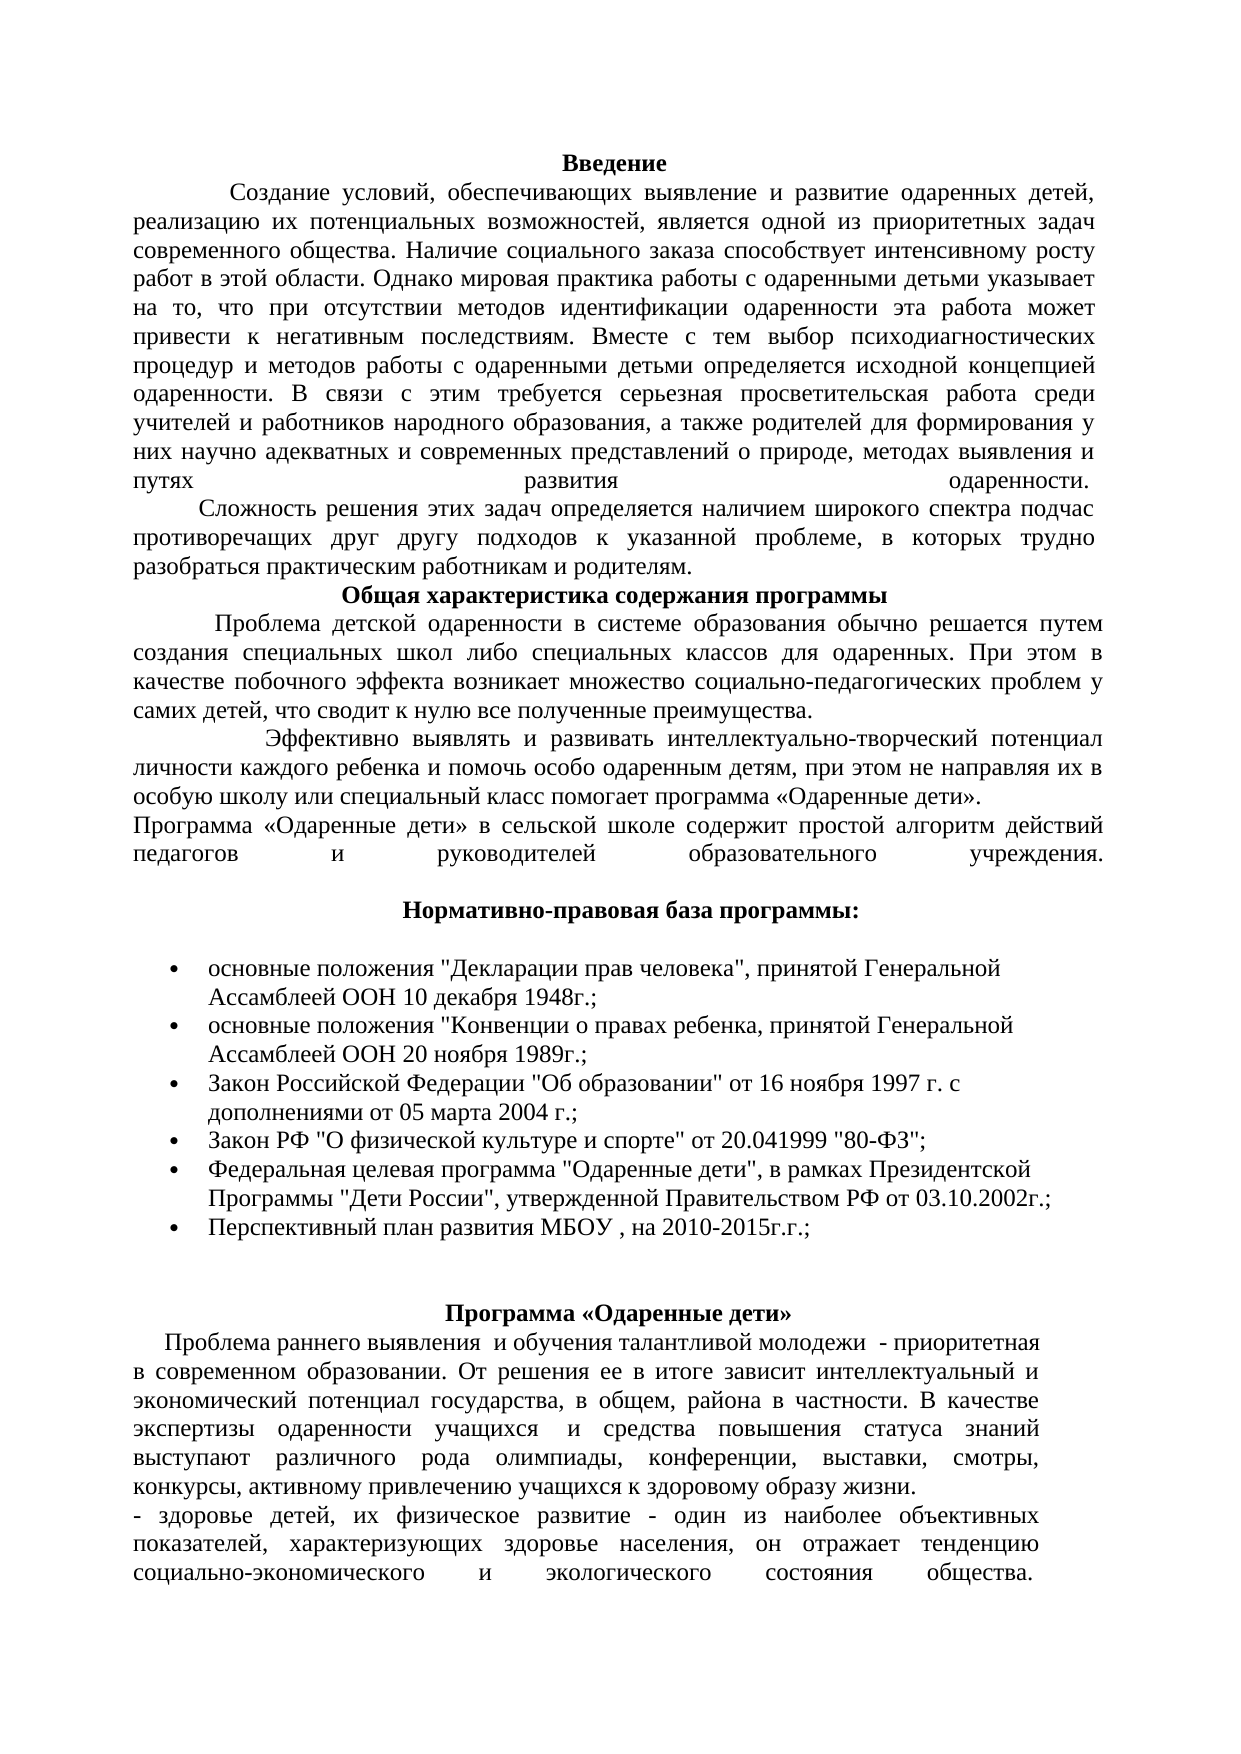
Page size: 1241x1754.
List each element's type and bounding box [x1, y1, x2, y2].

table_header [131, 118, 1106, 1616]
